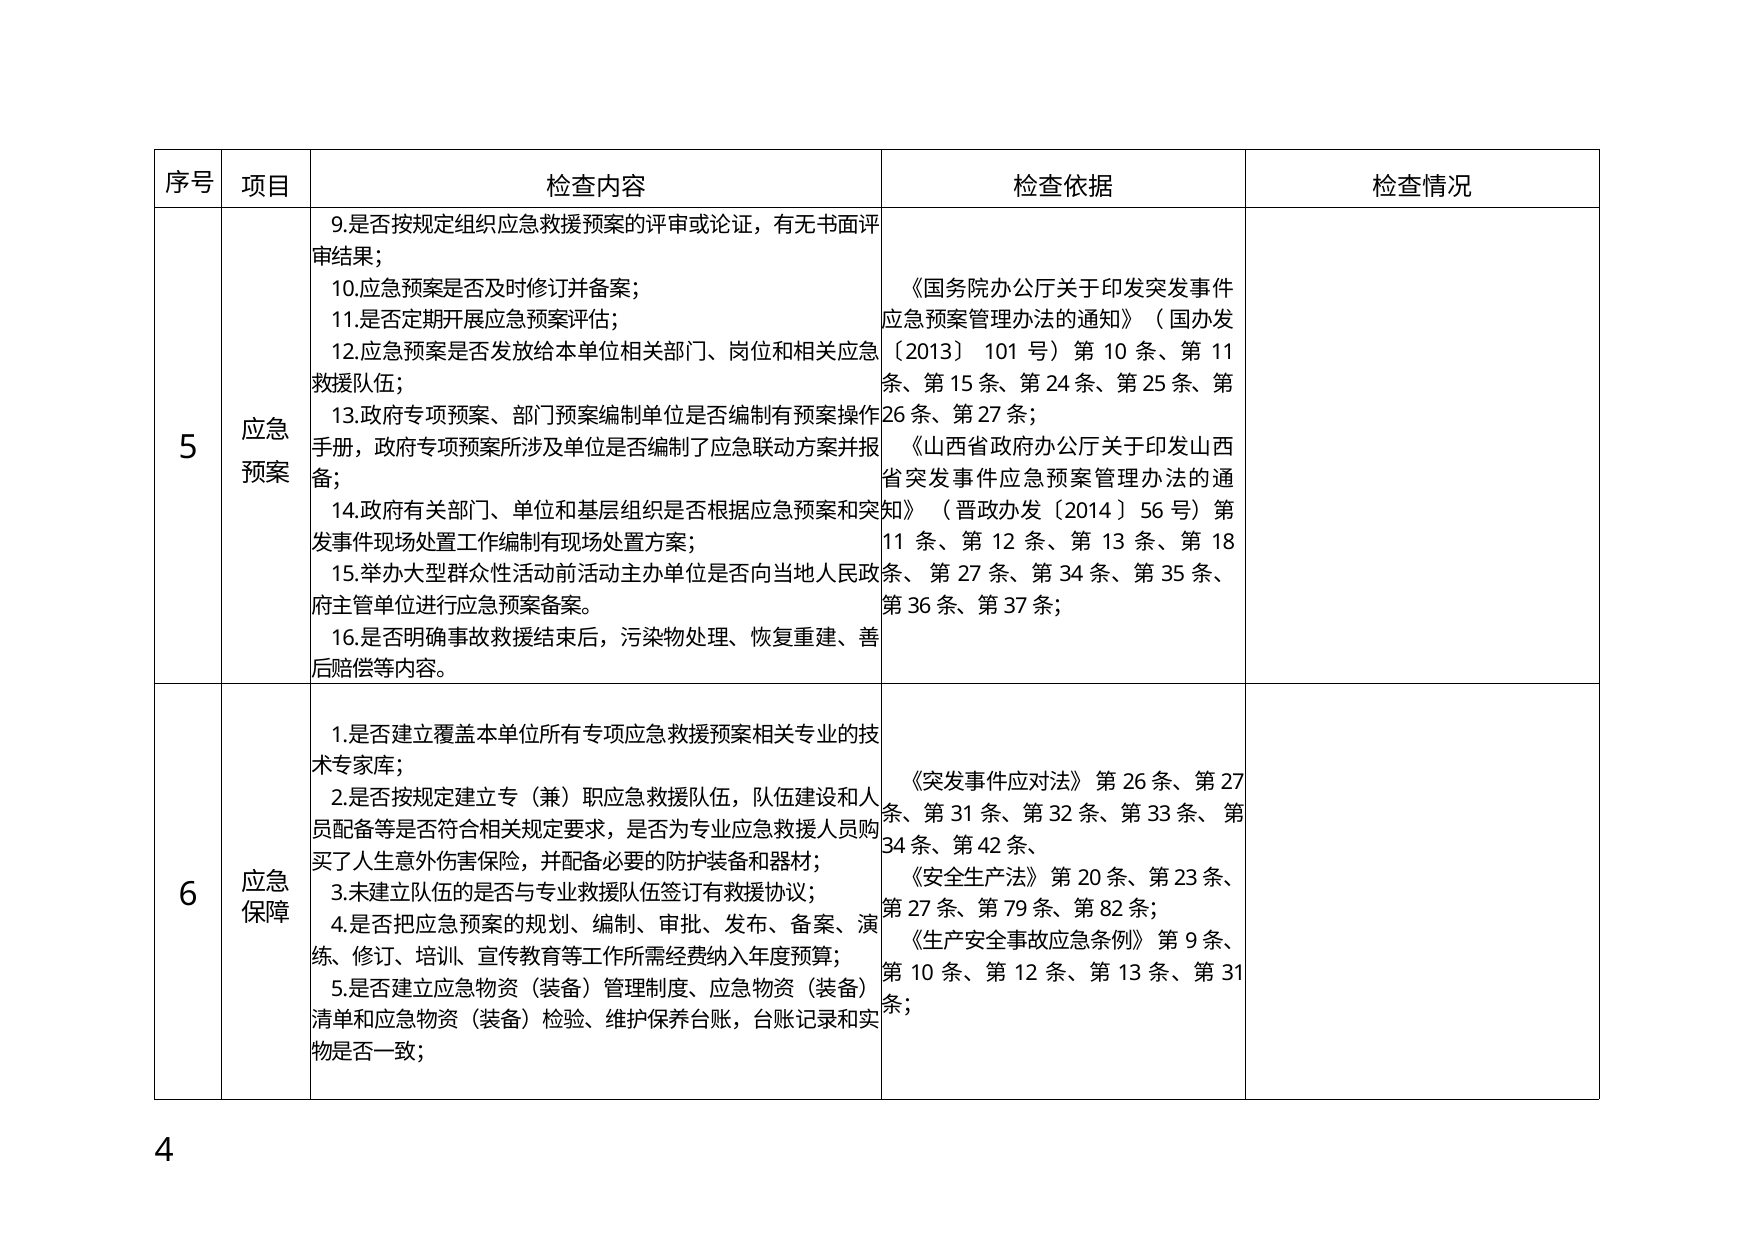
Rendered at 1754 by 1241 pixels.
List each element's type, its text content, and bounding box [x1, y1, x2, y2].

table_header 项目 [222, 150, 310, 207]
table_cell 1.是否建立覆盖本单位所有专项应急救援预案相关专业的技术专家库； 2.是否按规定建立专（兼）职应急救援队伍，队伍建设和人员配备等是否符合相关规定要求，是否为专业应急救援人员购买了人生意外伤害保险，并配备必要的防护装备和器材； 3.未建立队伍的是否与专业救援队伍签订有救援协议； 4.是否把应急预案的规划、编制、审批、发布、备案、演练、修订、培训、宣传教育等工作所需经费纳入年度预算； 5.是否建立应急物资（装备）管理制度、应急物资（装备） 清单和应急物资（装备）检验、维护保养台账，台账记录和实物是否一致； [311, 684, 881, 1099]
table_cell 5 [155, 208, 221, 683]
table_header 序号 [155, 150, 221, 207]
table_cell [1246, 208, 1599, 683]
table_cell 应急 保障 [222, 684, 310, 1099]
table_header 检查依据 [882, 150, 1245, 207]
table_cell 应急 预案 [222, 208, 310, 683]
table_header 检查内容 [311, 150, 881, 207]
table_cell 9.是否按规定组织应急救援预案的评审或论证，有无书面评审结果； 10.应急预案是否及时修订并备案； 11.是否定期开展应急预案评估； 12.应急预案是否发放给本单位相关部门、岗位和相关应急 救援队伍； 13.政府专项预案、部门预案编制单位是否编制有预案操作 手册，政府专项预案所涉及单位是否编制了应急联动方案并报备； 14.政府有关部门、单位和基层组织是否根据应急预案和突 发事件现场处置工作编制有现场处置方案； 15.举办大型群众性活动前活动主办单位是否向当地人民政府主管单位进行应急预案备案。 16.是否明确事故救援结束后，污染物处理、恢复重建、善 后赔偿等内容。 [311, 208, 881, 683]
table_cell [1246, 684, 1599, 1099]
table_cell 《突发事件应对法》 第 26 条、第 27条、第 31 条、第 32 条、第 33 条、 第 34 条、第 42 条、 《安全生产法》 第 20 条、第 23 条、 第 27 条、第 79 条、第 82 条； 《生产安全事故应急条例》 第 9 条、 第 10 条、第 12 条、第 13 条、第 31 条； [882, 684, 1245, 1099]
table_cell 6 [155, 684, 221, 1099]
table_cell 《国务院办公厅关于印发突发事件 应急预案管理办法的通知》（ 国办发 〔2013〕 101 号）第 10 条、第 11 条、第 15 条、第 24 条、第 25 条、第 26 条、第 27 条； 《山西省政府办公厅关于印发山西 省突发事件应急预案管理办法的通 知》 （ 晋政办发〔2014 〕56 号）第 11 条、第 12 条、第 13 条、第 18 条、 第 27 条、第 34 条、第 35 条、第 36 条、第 37 条； [882, 208, 1245, 683]
table_header 检查情况 [1246, 150, 1599, 207]
